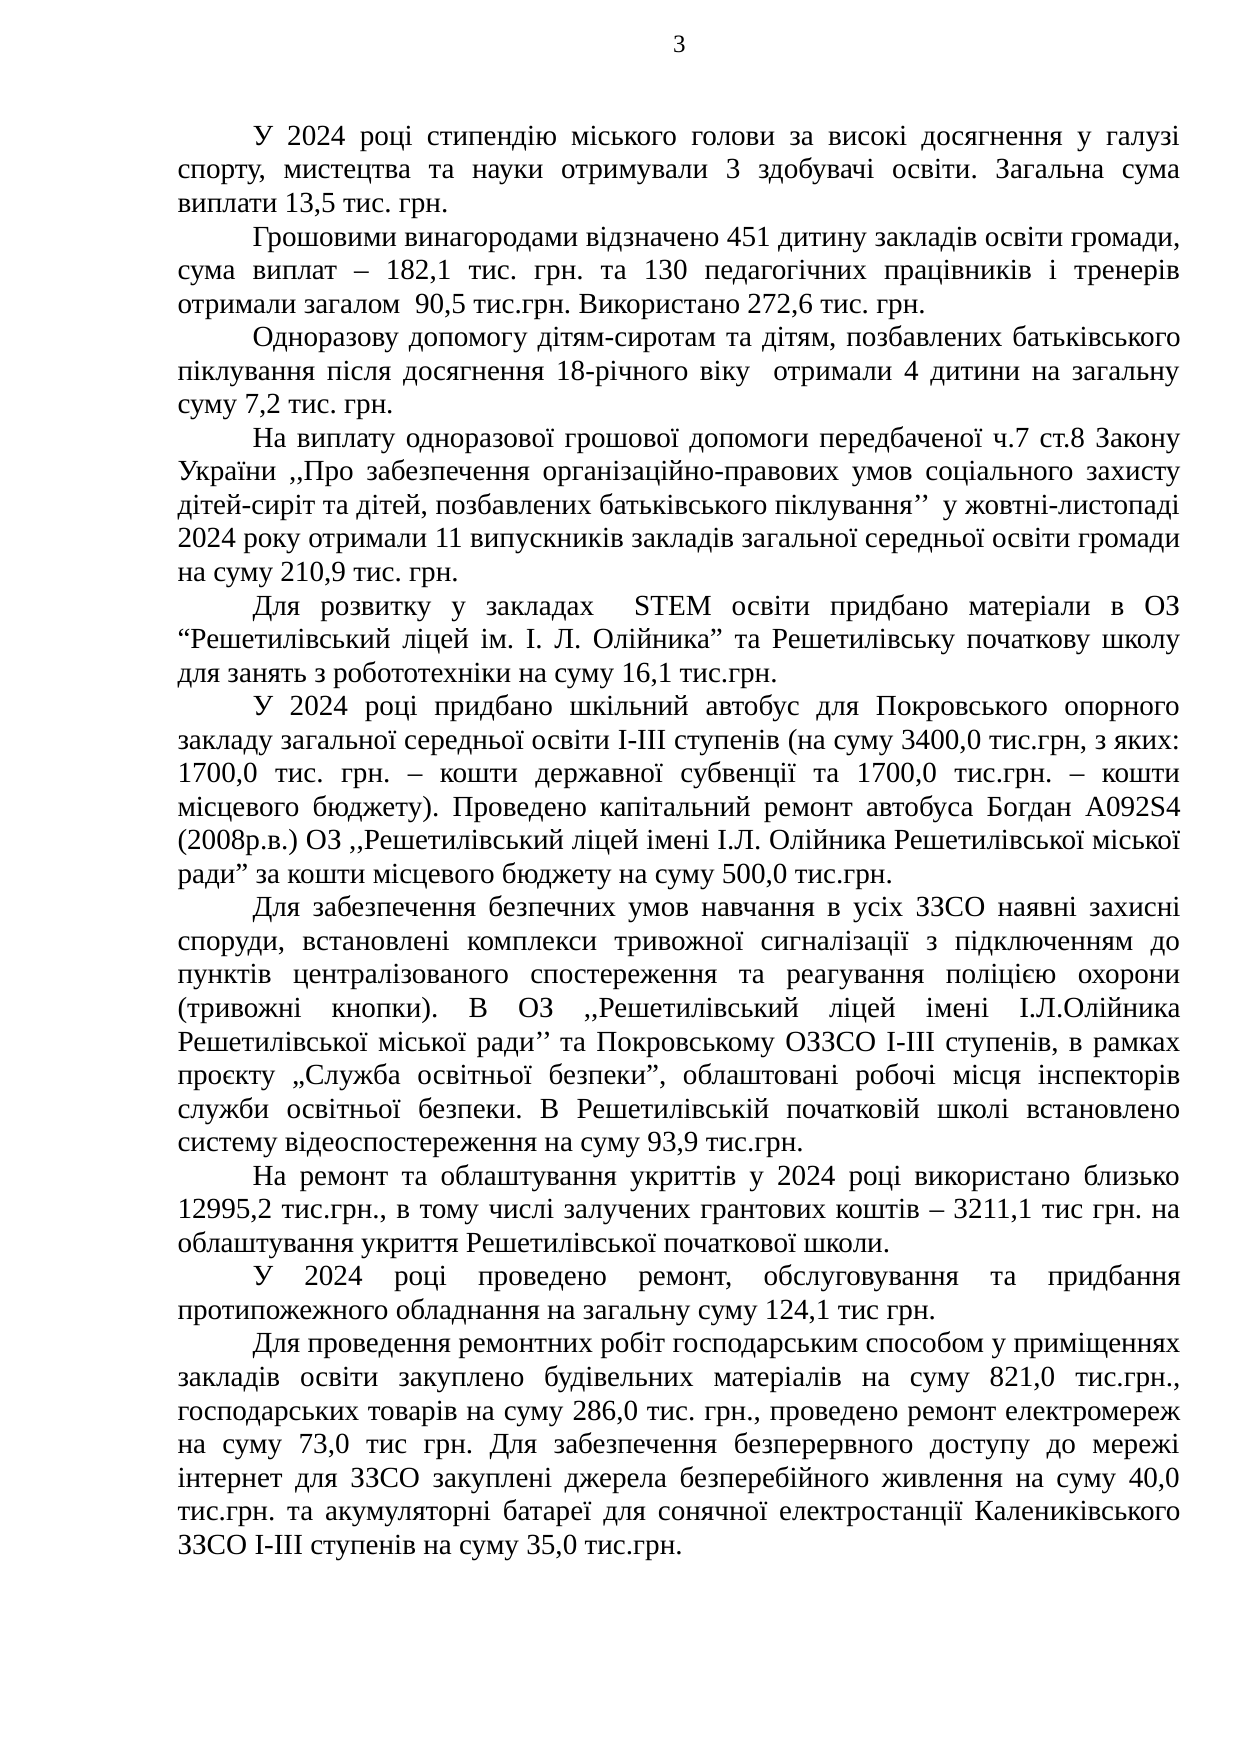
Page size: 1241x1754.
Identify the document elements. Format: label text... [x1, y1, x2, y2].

text Для розвитку у закладах STEM освіти придбано матеріали в ОЗ “Решетилівський ліцей ім. І. Л. Олійника” та Решетилівську початкову школу для занять з робототехніки на суму 16,1 тис.грн. [177, 588, 1181, 688]
text Для проведення ремонтних робіт господарським способом у приміщеннях закладів освіти закуплено будівельних матеріалів на суму 821,0 тис.грн., господарських товарів на суму 286,0 тис. грн., проведено ремонт електромереж на суму 73,0 тис грн. Для забезпечення безперервного доступу до мережі інтернет для ЗЗСО закуплені джерела безперебійного живлення на суму 40,0 тис.грн. та акумуляторні батареї для сонячної електростанції Калениківського ЗЗСО І-ІІІ ступенів на суму 35,0 тис.грн. [177, 1326, 1181, 1560]
text На виплату одноразової грошової допомоги передбаченої ч.7 ст.8 Закону України ,,Про забезпечення організаційно-правових умов соціального захисту дітей-сиріт та дітей, позбавлених батьківського піклування’’ у жовтні-листопаді 2024 року отримали 11 випускників закладів загальної середньої освіти громади на суму 210,9 тис. грн. [177, 420, 1181, 588]
text У 2024 році придбано шкільний автобус для Покровського опорного закладу загальної середньої освіти І-ІІІ ступенів (на суму 3400,0 тис.грн, з яких: 1700,0 тис. грн. – кошти державної субвенції та 1700,0 тис.грн. – кошти місцевого бюджету). Проведено капітальний ремонт автобуса Богдан А092S4 (2008р.в.) ОЗ ,,Решетилівський ліцей імені І.Л. Олійника Решетилівської міської ради” за кошти місцевого бюджету на суму 500,0 тис.грн. [177, 688, 1181, 889]
text Грошовими винагородами відзначено 451 дитину закладів освіти громади, сума виплат – 182,1 тис. грн. та 130 педагогічних працівників і тренерів отримали загалом 90,5 тис.грн. Використано 272,6 тис. грн. [177, 219, 1181, 319]
text Для забезпечення безпечних умов навчання в усіх ЗЗСО наявні захисні споруди, встановлені комплекси тривожної сигналізації з підключенням до пунктів централізованого спостереження та реагування поліцією охорони (тривожні кнопки). В ОЗ ,,Решетилівський ліцей імені І.Л.Олійника Решетилівської міської ради’’ та Покровському ОЗЗСО І-ІІІ ступенів, в рамках проєкту „Служба освітньої безпеки”, облаштовані робочі місця інспекторів служби освітньої безпеки. В Решетилівській початковій школі встановлено систему відеоспостереження на суму 93,9 тис.грн. [177, 889, 1181, 1158]
text У 2024 році стипендію міського голови за високі досягнення у галузі спорту, мистецтва та науки отримували 3 здобувачі освіти. Загальна сума виплати 13,5 тис. грн. [177, 118, 1181, 219]
text На ремонт та облаштування укриттів у 2024 році використано близько 12995,2 тис.грн., в тому числі залучених грантових коштів – 3211,1 тис грн. на облаштування укриття Решетилівської початкової школи. [177, 1158, 1181, 1258]
text У 2024 році проведено ремонт, обслуговування та придбання протипожежного обладнання на загальну суму 124,1 тис грн. [177, 1258, 1181, 1326]
text Одноразову допомогу дітям-сиротам та дітям, позбавлених батьківського піклування після досягнення 18-річного віку отримали 4 дитини на загальну суму 7,2 тис. грн. [177, 319, 1181, 420]
